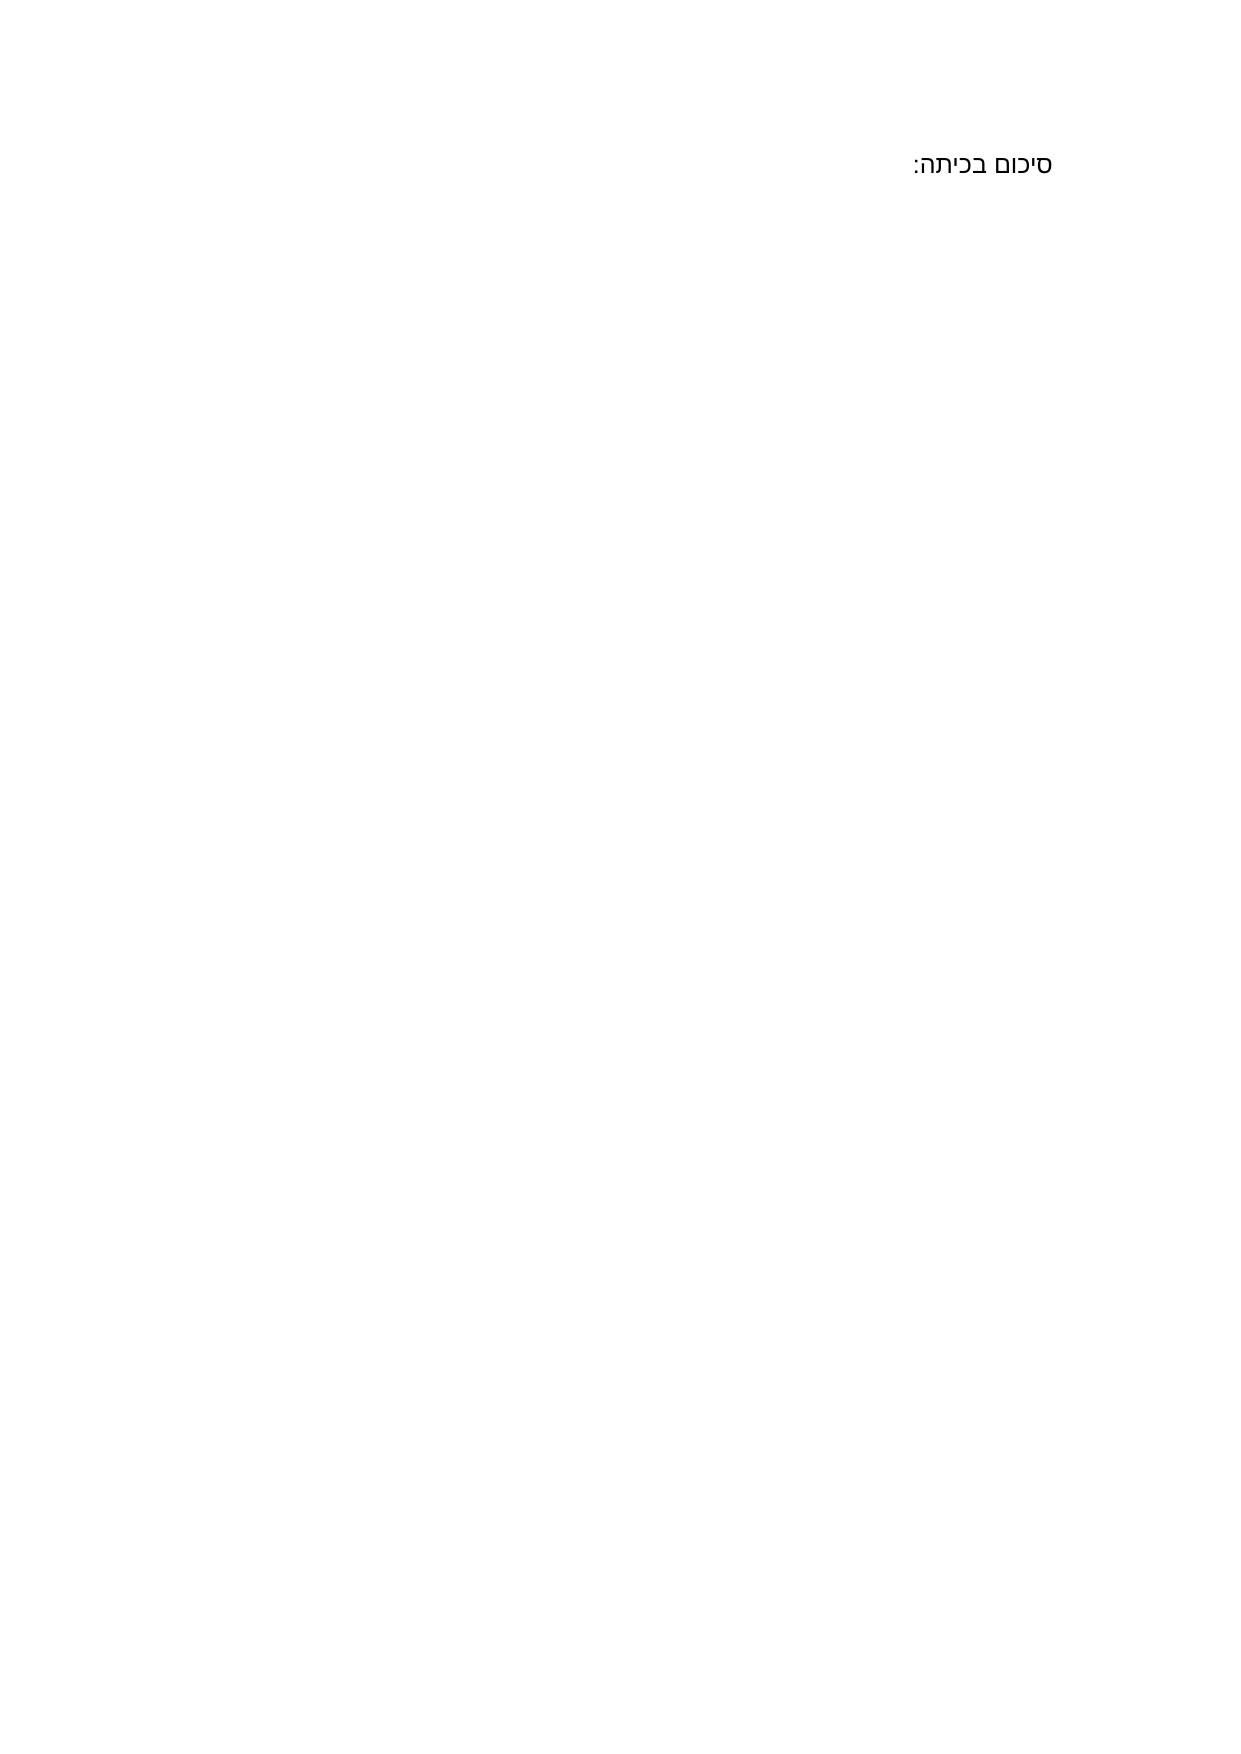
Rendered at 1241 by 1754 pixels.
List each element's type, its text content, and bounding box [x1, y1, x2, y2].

text סיכום בכיתה: [187, 150, 1053, 179]
